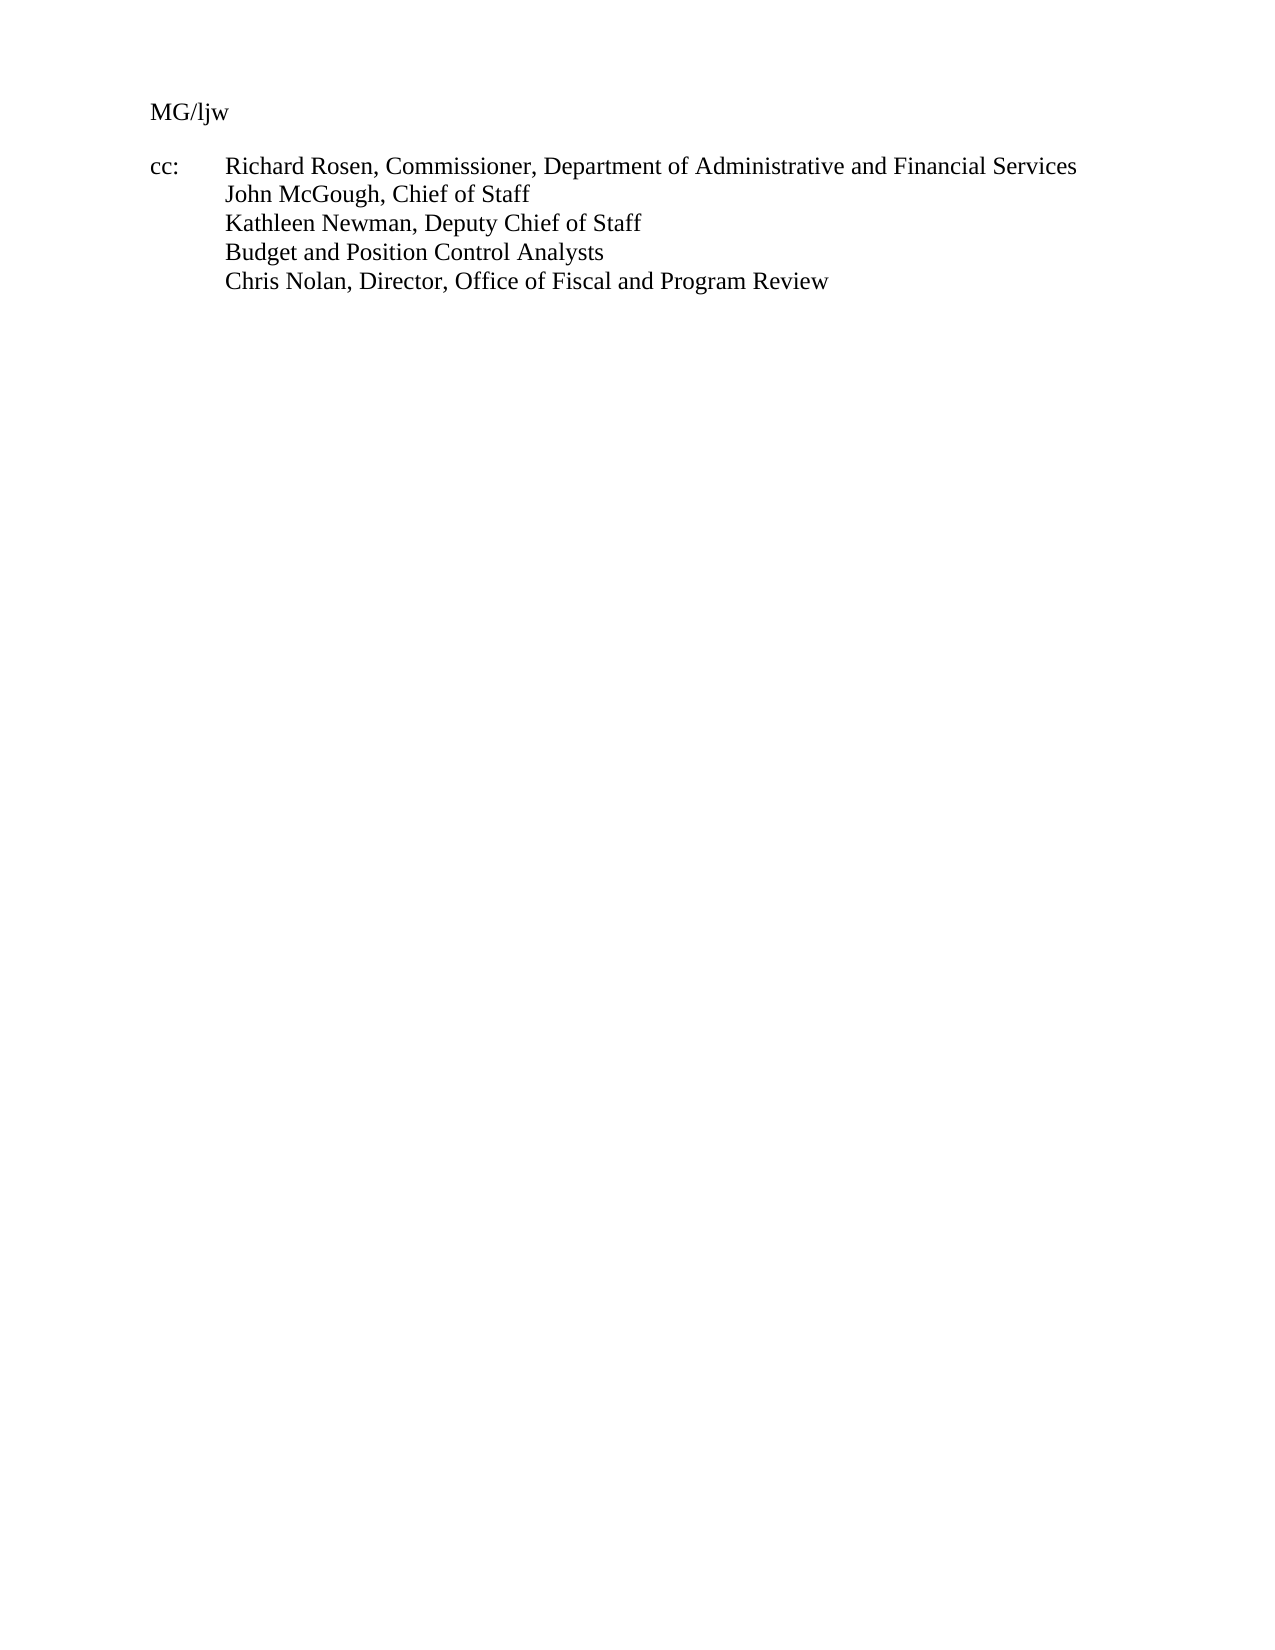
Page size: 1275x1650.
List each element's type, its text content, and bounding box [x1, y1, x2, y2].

text Kathleen Newman, Deputy Chief of Staff [150, 208, 1125, 237]
text Chris Nolan, Director, Office of Fiscal and Program Review [150, 266, 1125, 294]
text cc: Richard Rosen, Commissioner, Department of Administrative and Financial Services [150, 151, 1125, 179]
text Budget and Position Control Analysts [150, 237, 1125, 266]
text John McGough, Chief of Staff [150, 179, 1125, 208]
text MG/ljw [150, 100, 1125, 125]
